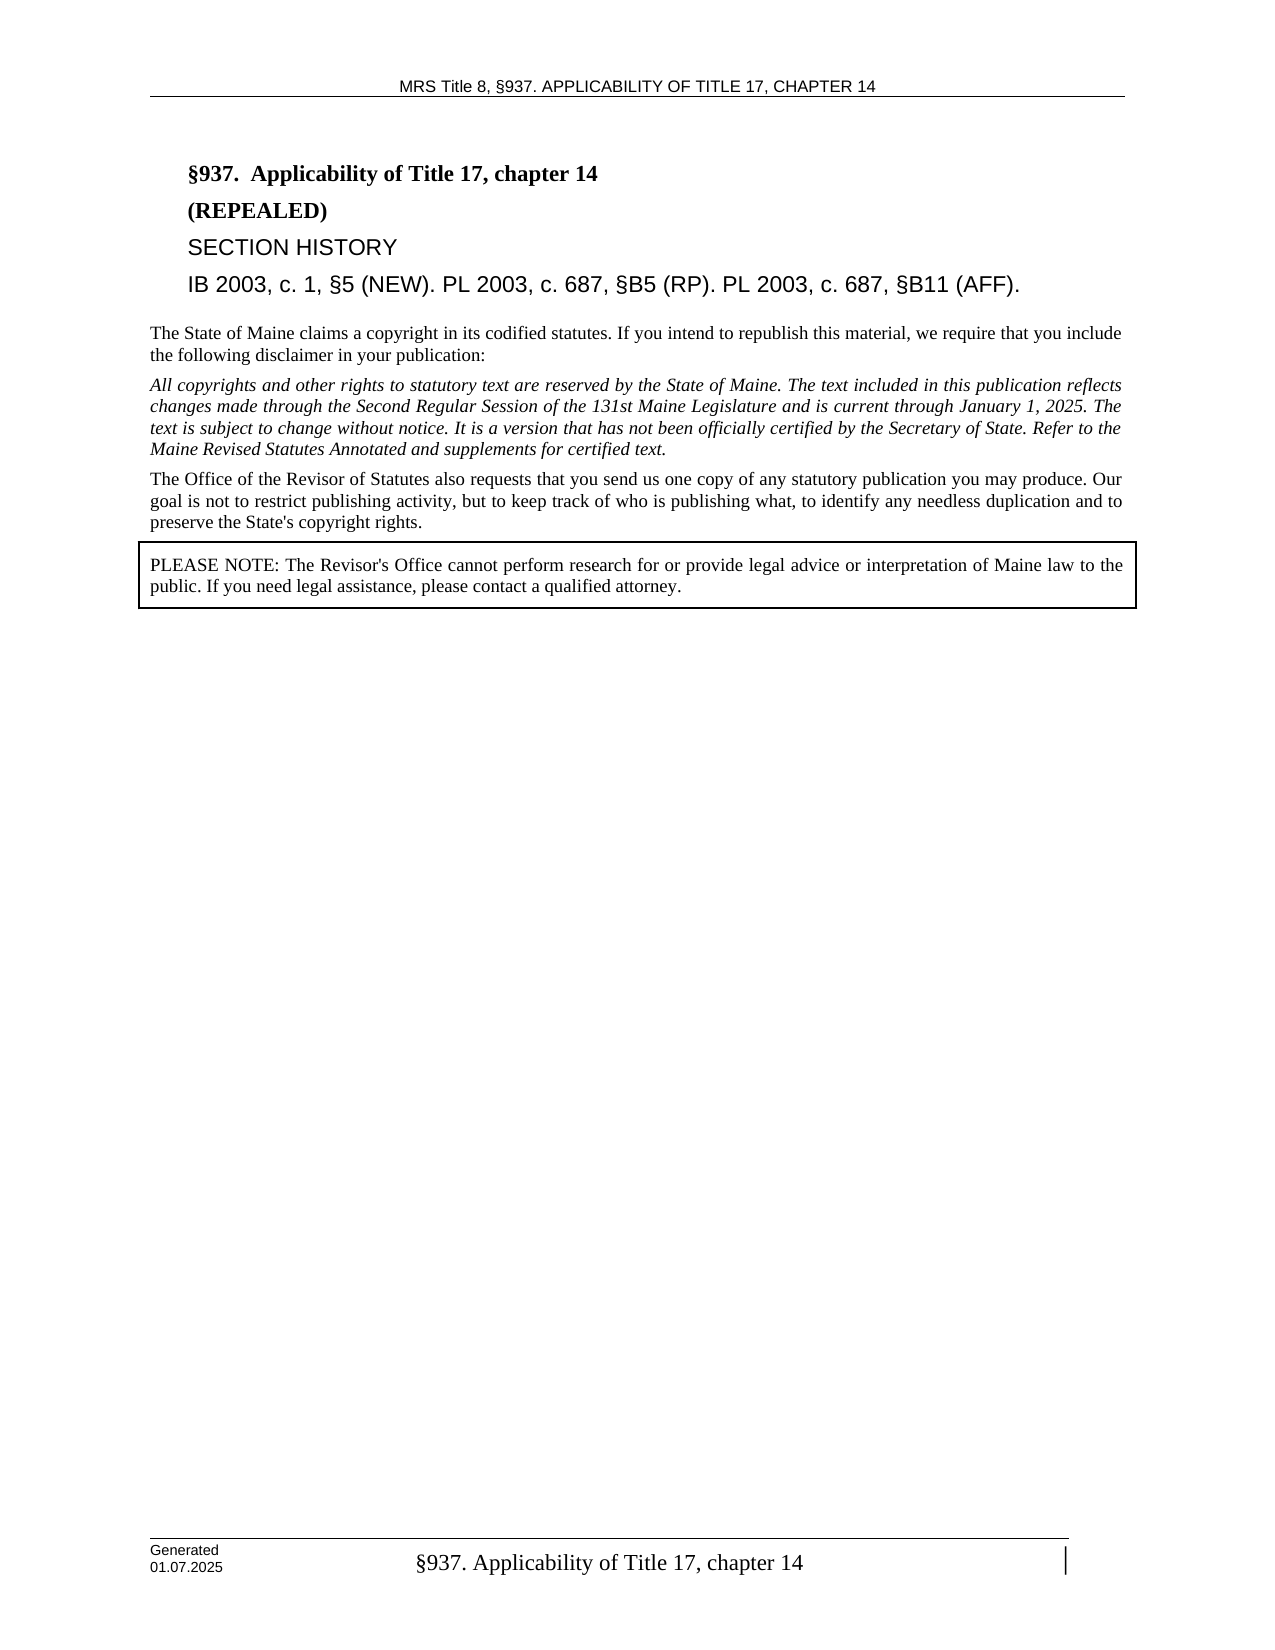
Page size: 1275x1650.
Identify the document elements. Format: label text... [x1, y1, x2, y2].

text The Office of the Revisor of Statutes also requests that you send us one copy of any statutory publication you may produce. Our goal is not to restrict publishing activity, but to keep track of who is publishing what, to identify any needless duplication and to preserve the State's copyright rights. [150, 468, 1125, 533]
text (REPEALED) [187, 197, 1125, 223]
text IB 2003, c. 1, §5 (NEW). PL 2003, c. 687, §B5 (RP). PL 2003, c. 687, §B11 (AFF). [187, 271, 1125, 297]
text §937. Applicability of Title 17, chapter 14 [187, 160, 1125, 187]
text SECTION HISTORY [187, 234, 1125, 260]
text The State of Maine claims a copyright in its codified statutes. If you intend to republish this material, we require that you include the following disclaimer in your publication: [150, 322, 1125, 365]
text All copyrights and other rights to statutory text are reserved by the State of Maine. The text included in this publication reflects changes made through the Second Regular Session of the 131st Maine Legislature and is current through January 1, 2025 . The text is subject to change without notice. It is a version that has not been officially certified by the Secretary of State. Refer to the Maine Revised Statutes Annotated and supplements for certified text. [150, 373, 1125, 460]
text PLEASE NOTE: The Revisor's Office cannot perform research for or provide legal advice or interpretation of Maine law to the public. If you need legal assistance, please contact a qualified attorney. [140, 543, 1135, 607]
